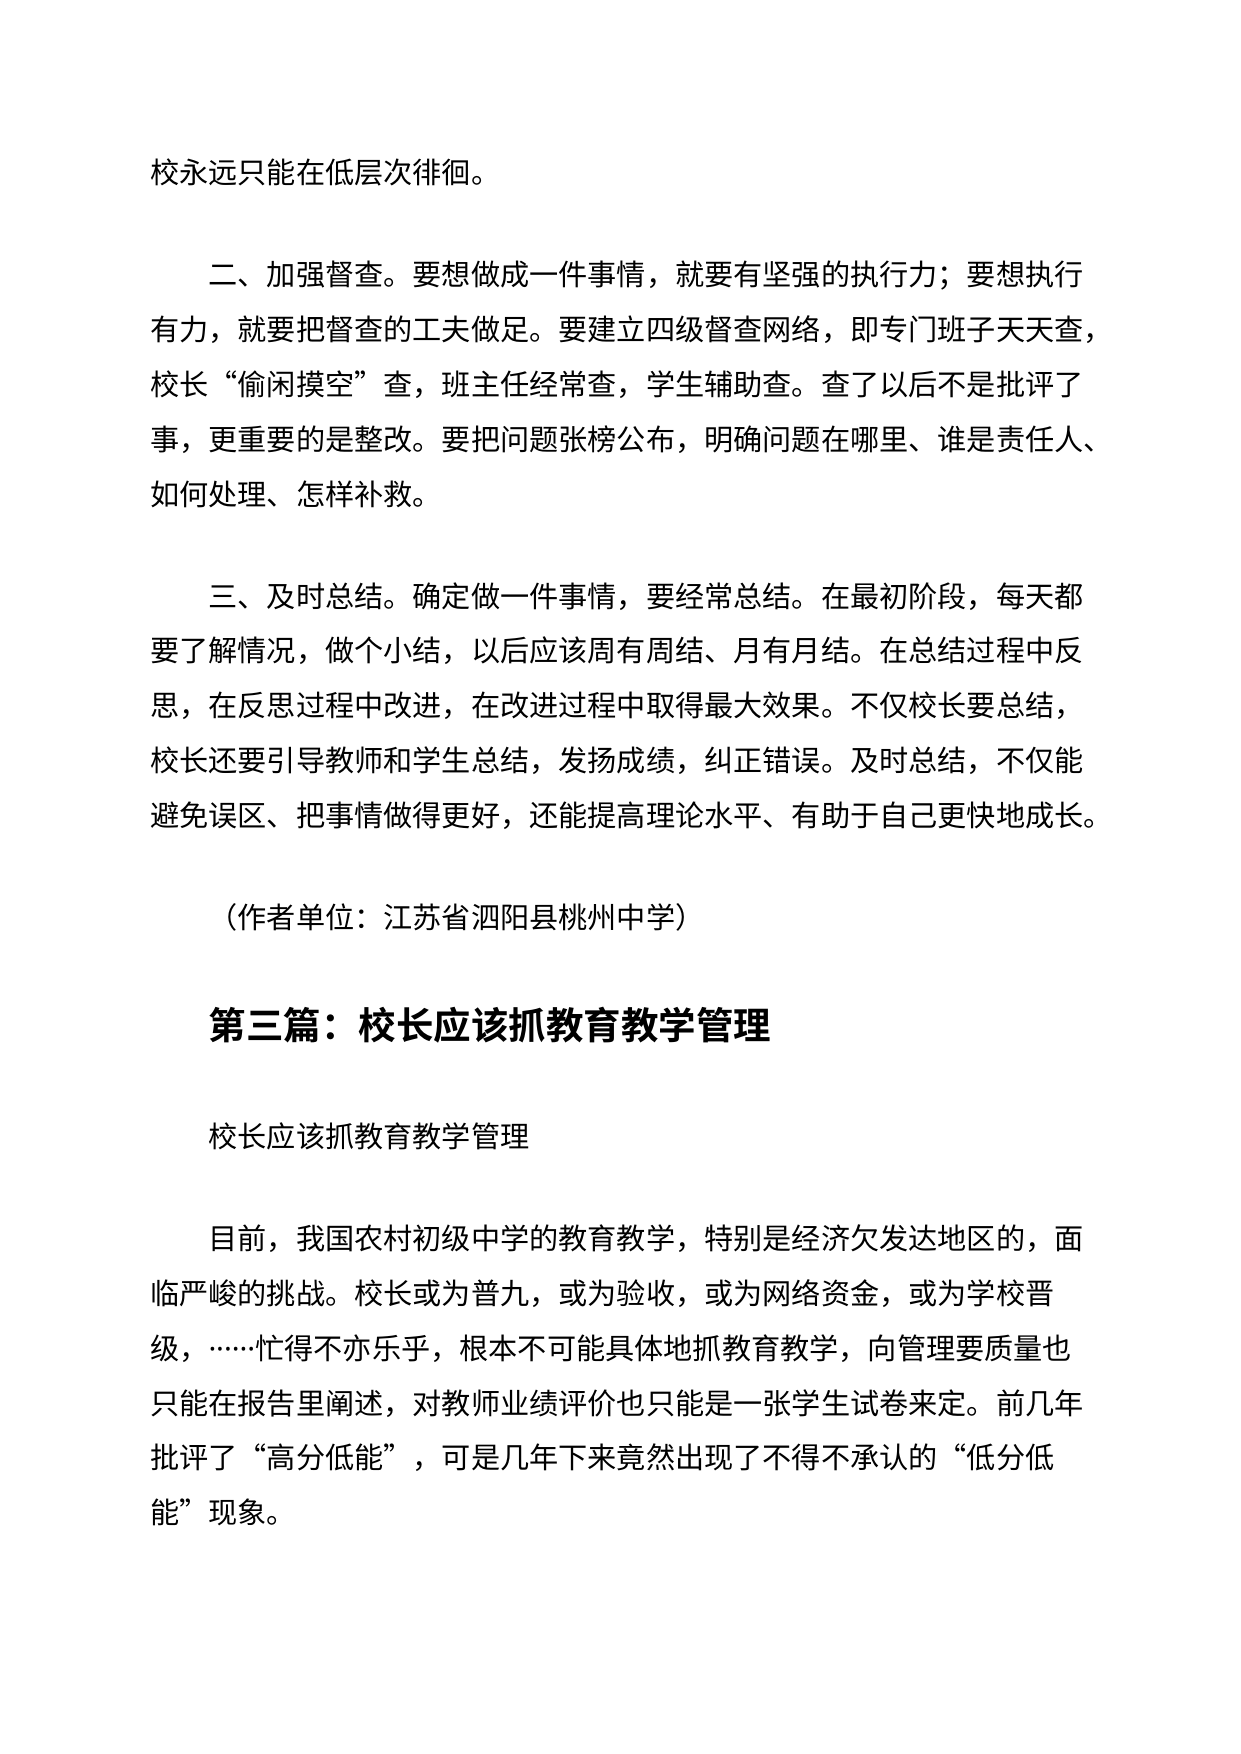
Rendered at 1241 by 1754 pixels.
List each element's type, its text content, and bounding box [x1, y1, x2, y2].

text 目前，我国农村初级中学的教育教学，特别是经济欠发达地区的，面临严峻的挑战。校长或为普九，或为验收，或为网络资金，或为学校晋级，······忙得不亦乐乎，根本不可能具体地抓教育教学，向管理要质量也只能在报告里阐述，对教师业绩评价也只能是一张学生试卷来定。前几年批评了“高分低能”，可是几年下来竟然出现了不得不承认的“低分低能”现象。 [150, 1215, 1090, 1532]
text 二、加强督查。要想做成一件事情，就要有坚强的执行力；要想执行有力，就要把督查的工夫做足。要建立四级督查网络，即专门班子天天查，校长“偷闲摸空”查，班主任经常查，学生辅助查。查了以后不是批评了事，更重要的是整改。要把问题张榜公布，明确问题在哪里、谁是责任人、如何处理、怎样补救。 [150, 252, 1090, 514]
text 校长应该抓教育教学管理 [150, 1114, 1090, 1156]
text （作者单位：江苏省泗阳县桃州中学） [150, 894, 1090, 937]
text 第三篇：校长应该抓教育教学管理 [150, 996, 1090, 1051]
text 三、及时总结。确定做一件事情，要经常总结。在最初阶段，每天都要了解情况，做个小结，以后应该周有周结、月有月结。在总结过程中反思，在反思过程中改进，在改进过程中取得最大效果。不仅校长要总结，校长还要引导教师和学生总结，发扬成绩，纠正错误。及时总结，不仅能避免误区、把事情做得更好，还能提高理论水平、有助于自己更快地成长。 [150, 573, 1090, 835]
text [150, 150, 1090, 192]
